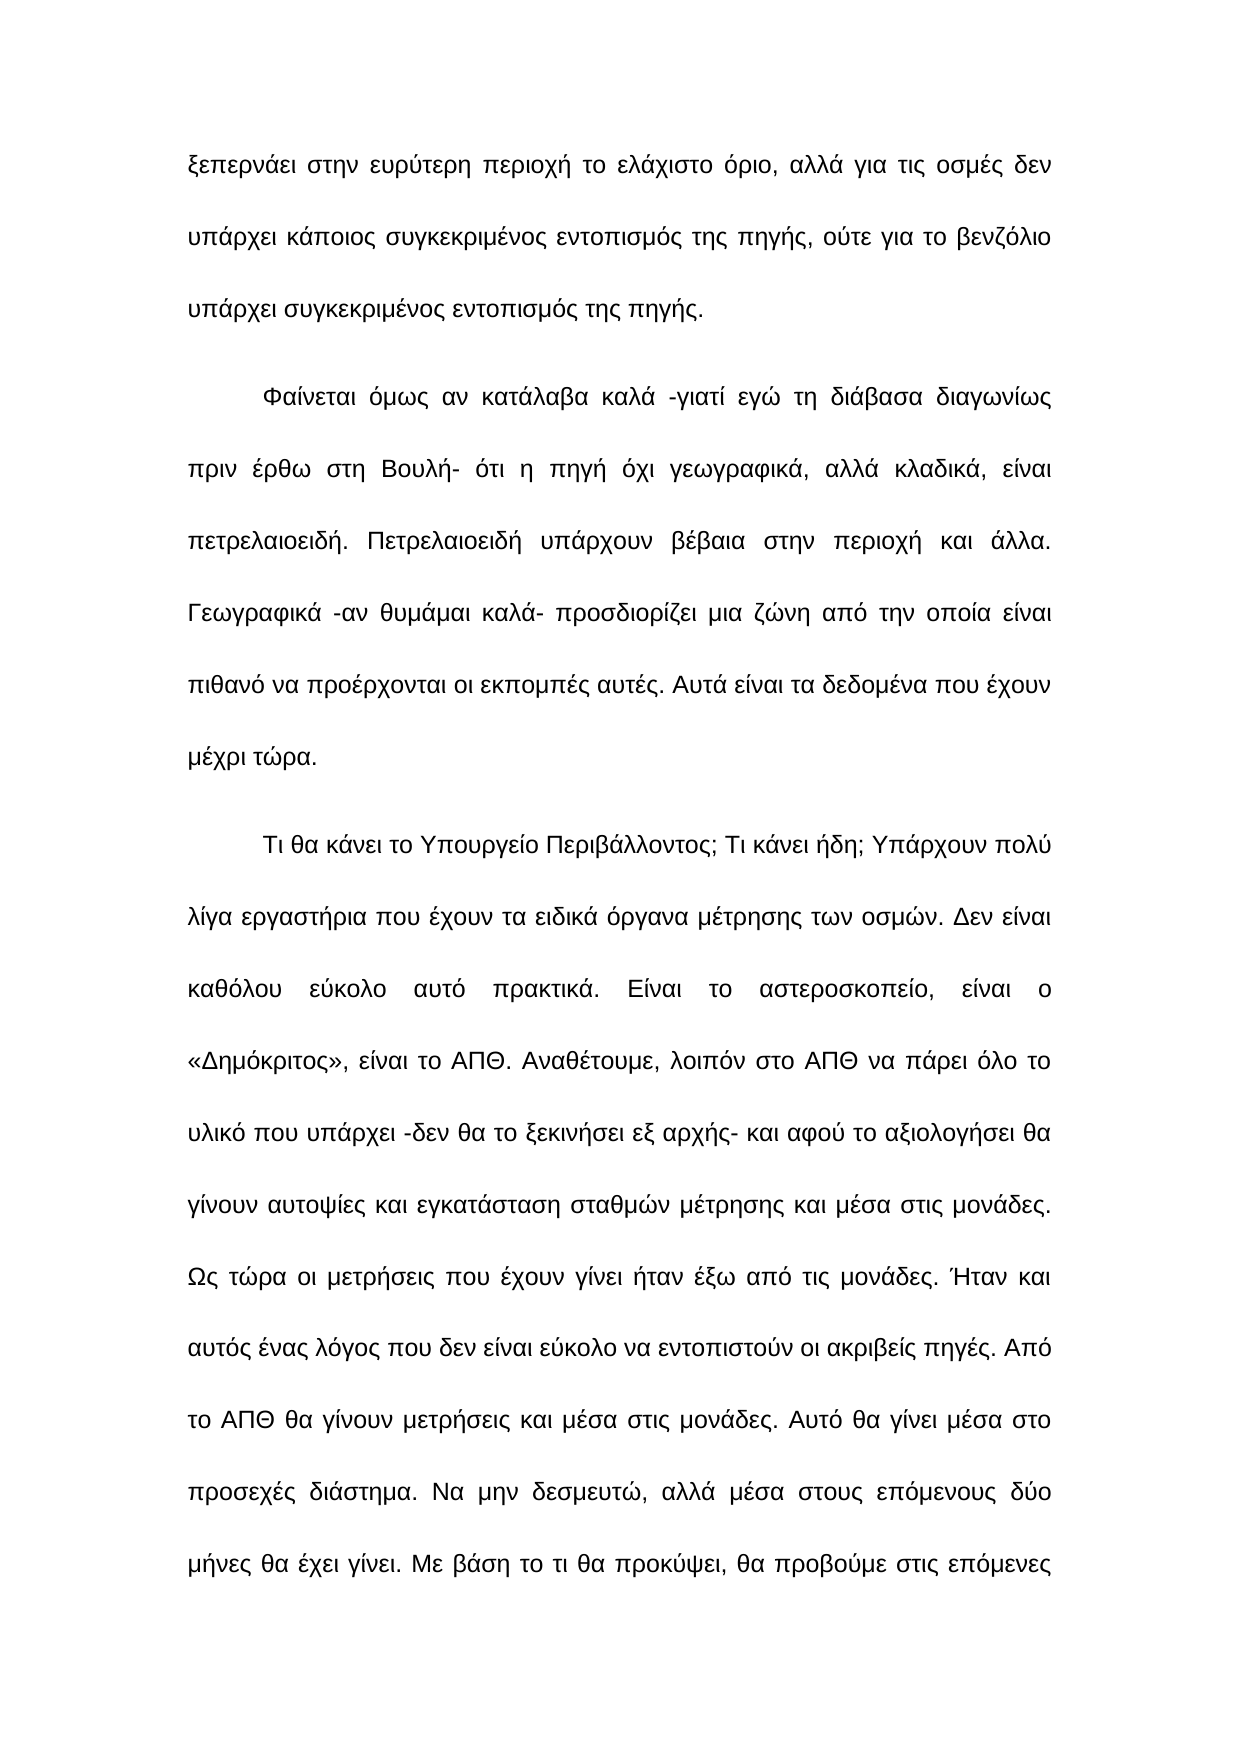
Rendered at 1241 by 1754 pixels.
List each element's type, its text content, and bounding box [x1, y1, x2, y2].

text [187, 150, 1053, 322]
text Φαίνεται όμως αν κατάλαβα καλά -γιατί εγώ τη διάβασα διαγωνίως πριν έρθω στη Βουλή- ότι η πηγή όχι γεωγραφικά, αλλά κλαδικά, είναι πετρελαιοειδή. Πετρελαιοειδή υπάρχουν βέβαια στην περιοχή και άλλα. Γεωγραφικά -αν θυμάμαι καλά- προσδιορίζει μια ζώνη από την οποία είναι πιθανό να προέρχονται οι εκπομπές αυτές. Αυτά είναι τα δεδομένα που έχουν μέχρι τώρα. [187, 382, 1053, 770]
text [187, 830, 1053, 1578]
